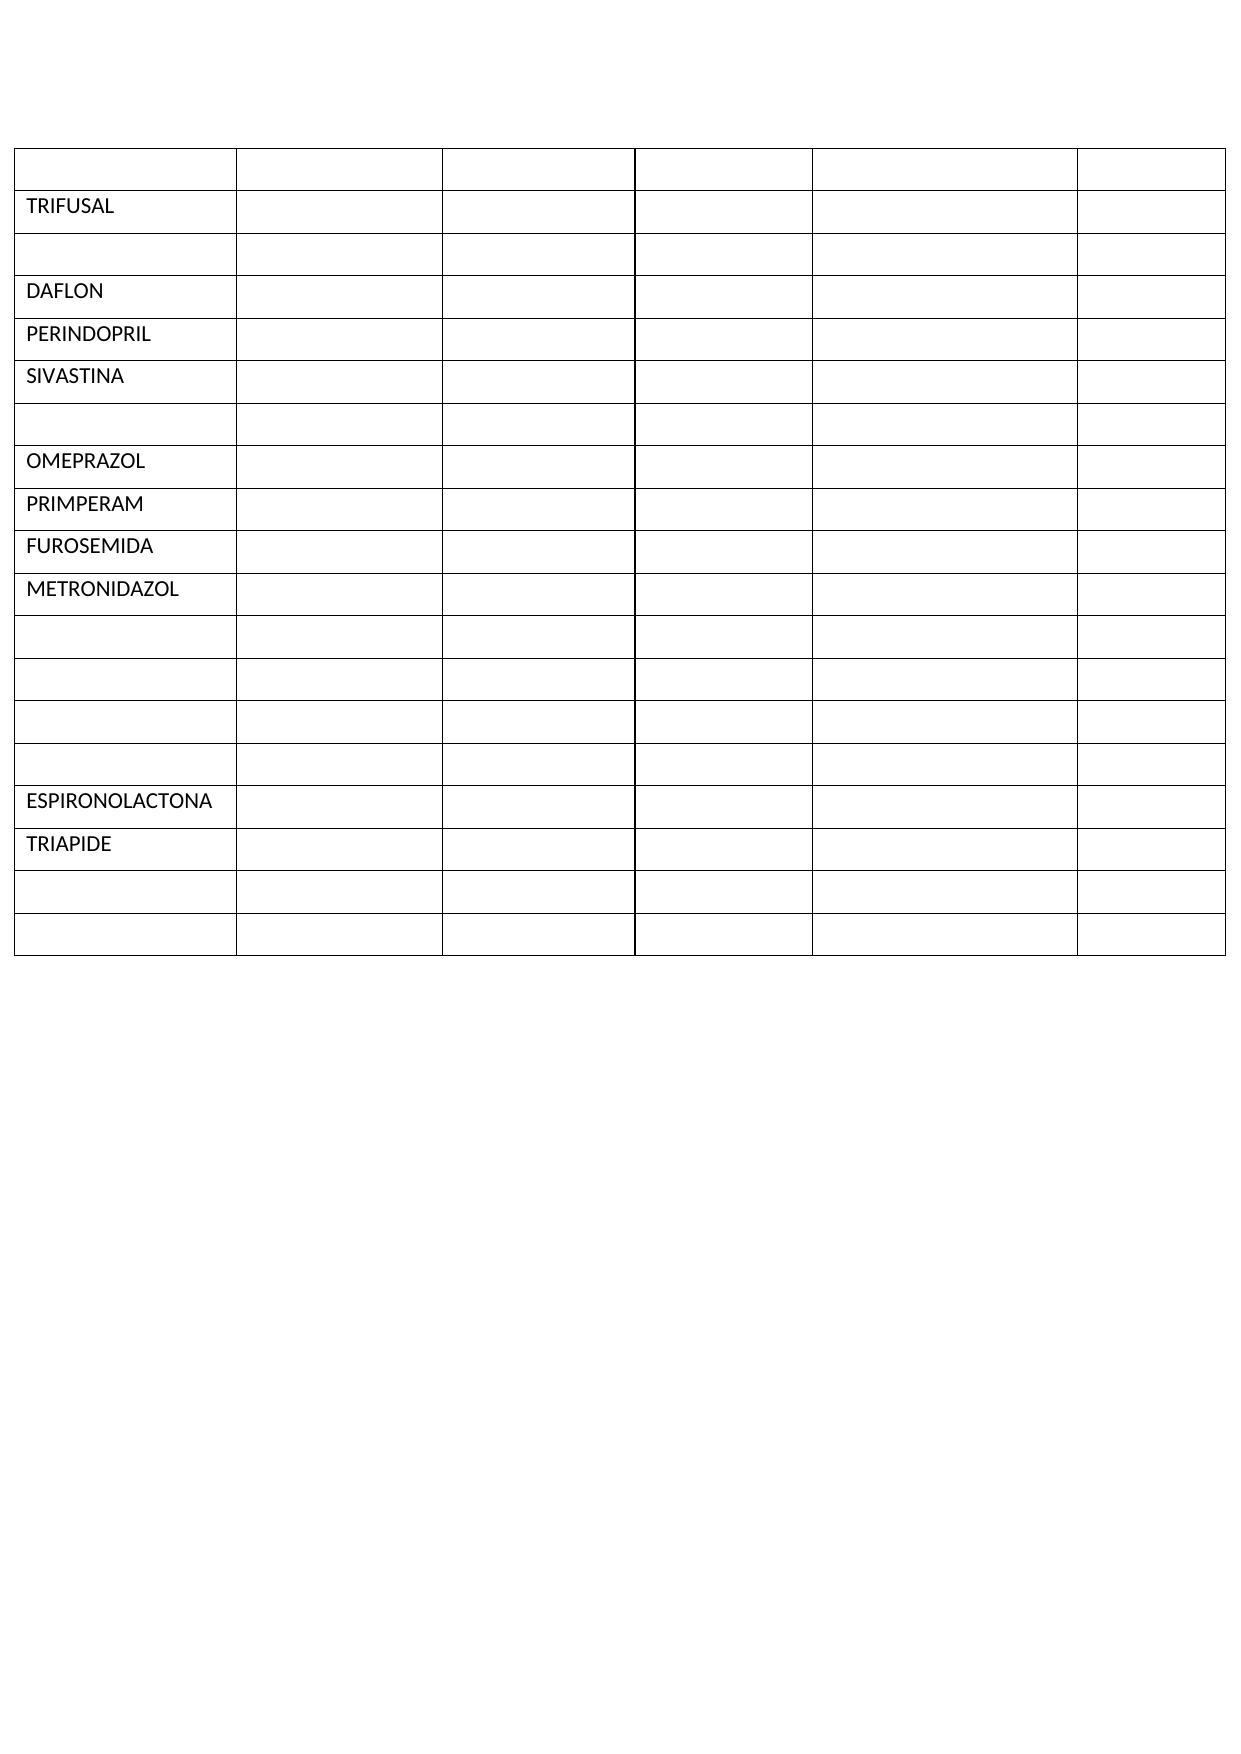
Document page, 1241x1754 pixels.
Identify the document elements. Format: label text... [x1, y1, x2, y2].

table_cell PERINDOPRIL [15, 319, 236, 360]
table_cell [1078, 701, 1225, 743]
table_cell TRIAPIDE [15, 829, 236, 870]
table_cell [813, 616, 1077, 658]
table_cell [237, 191, 442, 233]
table_cell [15, 744, 236, 785]
table_cell [1078, 361, 1225, 403]
table_cell SIVASTINA [15, 361, 236, 403]
table_cell [636, 829, 812, 870]
table_cell [237, 786, 442, 828]
table_cell [443, 149, 634, 190]
table_cell [443, 786, 634, 828]
table_cell [1078, 276, 1225, 318]
table_cell [443, 276, 634, 318]
table_cell [636, 319, 812, 360]
table_cell [443, 191, 634, 233]
table_cell [636, 574, 812, 615]
table_cell [1078, 531, 1225, 573]
table_cell [15, 149, 236, 190]
table_cell [813, 786, 1077, 828]
table_cell [15, 914, 236, 955]
table_cell [1078, 914, 1225, 955]
table_cell [443, 234, 634, 275]
table_cell [15, 701, 236, 743]
table_cell [813, 914, 1077, 955]
table_cell [1078, 234, 1225, 275]
table_cell [443, 829, 634, 870]
table_cell METRONIDAZOL [15, 574, 236, 615]
table_cell [443, 914, 634, 955]
table_cell [237, 914, 442, 955]
table_cell [1078, 404, 1225, 445]
table_cell [813, 701, 1077, 743]
table_cell [237, 276, 442, 318]
table_cell [636, 489, 812, 530]
table_cell [443, 319, 634, 360]
table_cell [1078, 659, 1225, 700]
table_cell [237, 701, 442, 743]
table_cell [237, 616, 442, 658]
table_cell [237, 574, 442, 615]
table_cell [1078, 616, 1225, 658]
table_cell [443, 531, 634, 573]
table_cell [813, 744, 1077, 785]
table_cell [636, 191, 812, 233]
table_cell [1078, 829, 1225, 870]
table_cell [15, 871, 236, 913]
table_cell [813, 404, 1077, 445]
table_cell [237, 149, 442, 190]
table_cell [237, 319, 442, 360]
table_cell [443, 361, 634, 403]
table_cell [636, 149, 812, 190]
table_cell [813, 659, 1077, 700]
table_cell [1078, 744, 1225, 785]
table_cell [813, 149, 1077, 190]
table_cell [636, 616, 812, 658]
table_cell [237, 531, 442, 573]
table_cell [443, 446, 634, 488]
table_cell [15, 404, 236, 445]
table_cell [237, 871, 442, 913]
table_cell [15, 659, 236, 700]
table_cell FUROSEMIDA [15, 531, 236, 573]
table_cell [237, 361, 442, 403]
table_cell [636, 361, 812, 403]
table_cell ESPIRONOLACTONA [15, 786, 236, 828]
table_cell [813, 574, 1077, 615]
table_cell [237, 744, 442, 785]
table_cell [1078, 149, 1225, 190]
table_cell [813, 446, 1077, 488]
table_cell [1078, 489, 1225, 530]
table_cell [443, 574, 634, 615]
table_cell [237, 489, 442, 530]
table_cell [443, 616, 634, 658]
table_cell [813, 361, 1077, 403]
table_cell [636, 914, 812, 955]
table_cell OMEPRAZOL [15, 446, 236, 488]
table_cell [813, 276, 1077, 318]
table_cell [443, 744, 634, 785]
table_cell [237, 404, 442, 445]
table_cell TRIFUSAL [15, 191, 236, 233]
table_cell [443, 404, 634, 445]
table_cell [636, 871, 812, 913]
table_cell PRIMPERAM [15, 489, 236, 530]
table_cell [237, 659, 442, 700]
table_cell [443, 701, 634, 743]
table_cell [1078, 786, 1225, 828]
table_cell [1078, 871, 1225, 913]
table_cell [636, 234, 812, 275]
table_cell [636, 276, 812, 318]
table_cell [813, 871, 1077, 913]
table_cell [636, 786, 812, 828]
table_cell [636, 659, 812, 700]
table_cell [636, 701, 812, 743]
table_cell [237, 829, 442, 870]
table_cell [443, 489, 634, 530]
table_cell [1078, 574, 1225, 615]
table_cell [813, 319, 1077, 360]
table_cell [237, 446, 442, 488]
table_cell DAFLON [15, 276, 236, 318]
table_cell [443, 659, 634, 700]
table_cell [813, 234, 1077, 275]
table_cell [1078, 446, 1225, 488]
table_cell [636, 531, 812, 573]
table_cell [813, 489, 1077, 530]
table_cell [636, 744, 812, 785]
table_cell [15, 234, 236, 275]
table_cell [443, 871, 634, 913]
table_cell [1078, 319, 1225, 360]
table_cell [636, 404, 812, 445]
table_cell [636, 446, 812, 488]
table_cell [813, 829, 1077, 870]
table_cell [15, 616, 236, 658]
table_cell [813, 531, 1077, 573]
table_cell [1078, 191, 1225, 233]
table_cell [813, 191, 1077, 233]
table_cell [237, 234, 442, 275]
